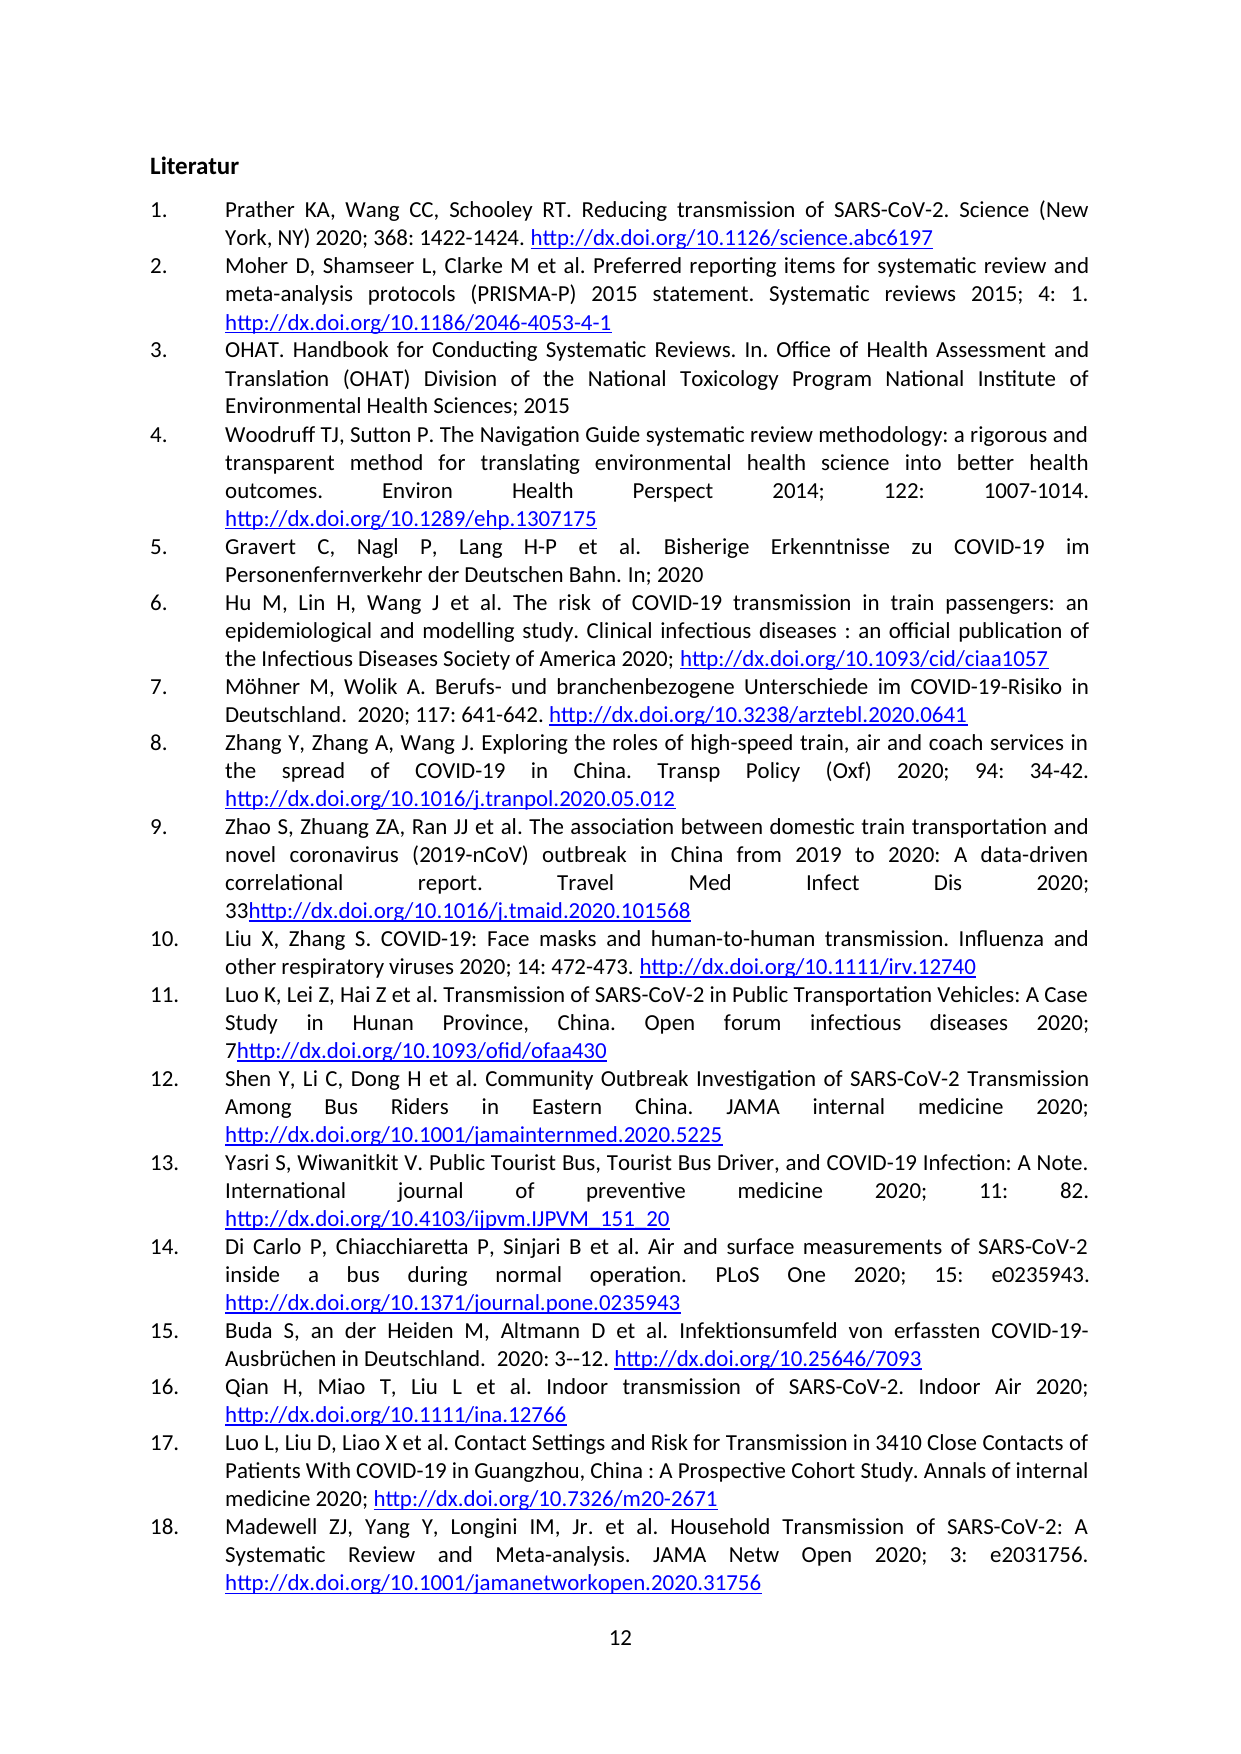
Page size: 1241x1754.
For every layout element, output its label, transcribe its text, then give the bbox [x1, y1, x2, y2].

text 13. Yasri S, Wiwanitkit V. Public Tourist Bus, Tourist Bus Driver, and COVID-19 Infection: A Note. International journal of preventive medicine 2020; 11: 82. http://dx.doi.org/10.4103/ijpvm.IJPVM_151_20 [150, 1148, 1090, 1232]
text 12. Shen Y, Li C, Dong H et al. Community Outbreak Investigation of SARS-CoV-2 Transmission Among Bus Riders in Eastern China. JAMA internal medicine 2020; http://dx.doi.org/10.1001/jamainternmed.2020.5225 [150, 1064, 1090, 1148]
text 1. Prather KA, Wang CC, Schooley RT. Reducing transmission of SARS-CoV-2. Science (New York, NY) 2020; 368: 1422-1424. http://dx.doi.org/10.1126/science.abc6197 [150, 193, 1090, 252]
text 5. Gravert C, Nagl P, Lang H-P et al. Bisherige Erkenntnisse zu COVID-19 im Personenfernverkehr der Deutschen Bahn. In; 2020 [150, 532, 1090, 588]
text 4. Woodruff TJ, Sutton P. The Navigation Guide systematic review methodology: a rigorous and transparent method for translating environmental health science into better health outcomes. Environ Health Perspect 2014; 122: 1007-1014. http://dx.doi.org/10.1289/ehp.1307175 [150, 420, 1090, 532]
text 7. Möhner M, Wolik A. Berufs- und branchenbezogene Unterschiede im COVID-19-Risiko in Deutschland. 2020; 117: 641-642. http://dx.doi.org/10.3238/arztebl.2020.0641 [150, 672, 1090, 728]
text 6. Hu M, Lin H, Wang J et al. The risk of COVID-19 transmission in train passengers: an epidemiological and modelling study. Clinical infectious diseases : an official publication of the Infectious Diseases Society of America 2020; http://dx.doi.org/10.1093/cid/ciaa1057 [150, 588, 1090, 672]
text 14. Di Carlo P, Chiacchiaretta P, Sinjari B et al. Air and surface measurements of SARS-CoV-2 inside a bus during normal operation. PLoS One 2020; 15: e0235943. http://dx.doi.org/10.1371/journal.pone.0235943 [150, 1232, 1090, 1316]
text 15. Buda S, an der Heiden M, Altmann D et al. Infektionsumfeld von erfassten COVID-19-Ausbrüchen in Deutschland. 2020: 3--12. http://dx.doi.org/10.25646/7093 [150, 1316, 1090, 1372]
text 18. Madewell ZJ, Yang Y, Longini IM, Jr. et al. Household Transmission of SARS-CoV-2: A Systematic Review and Meta-analysis. JAMA Netw Open 2020; 3: e2031756. http://dx.doi.org/10.1001/jamanetworkopen.2020.31756 [150, 1512, 1090, 1597]
text 10. Liu X, Zhang S. COVID-19: Face masks and human-to-human transmission. Influenza and other respiratory viruses 2020; 14: 472-473. http://dx.doi.org/10.1111/irv.12740 [150, 924, 1090, 980]
text 16. Qian H, Miao T, Liu L et al. Indoor transmission of SARS-CoV-2. Indoor Air 2020; http://dx.doi.org/10.1111/ina.12766 [150, 1372, 1090, 1428]
text 11. Luo K, Lei Z, Hai Z et al. Transmission of SARS-CoV-2 in Public Transportation Vehicles: A Case Study in Hunan Province, China. Open forum infectious diseases 2020; 7http://dx.doi.org/10.1093/ofid/ofaa430 [150, 980, 1090, 1064]
text 2. Moher D, Shamseer L, Clarke M et al. Preferred reporting items for systematic review and meta-analysis protocols (PRISMA-P) 2015 statement. Systematic reviews 2015; 4: 1. http://dx.doi.org/10.1186/2046-4053-4-1 [150, 252, 1090, 336]
text 17. Luo L, Liu D, Liao X et al. Contact Settings and Risk for Transmission in 3410 Close Contacts of Patients With COVID-19 in Guangzhou, China : A Prospective Cohort Study. Annals of internal medicine 2020; http://dx.doi.org/10.7326/m20-2671 [150, 1428, 1090, 1512]
text Literatur [150, 150, 1090, 181]
text 8. Zhang Y, Zhang A, Wang J. Exploring the roles of high-speed train, air and coach services in the spread of COVID-19 in China. Transp Policy (Oxf) 2020; 94: 34-42. http://dx.doi.org/10.1016/j.tranpol.2020.05.012 [150, 728, 1090, 812]
text 3. OHAT. Handbook for Conducting Systematic Reviews. In. Office of Health Assessment and Translation (OHAT) Division of the National Toxicology Program National Institute of Environmental Health Sciences; 2015 [150, 336, 1090, 420]
text 9. Zhao S, Zhuang ZA, Ran JJ et al. The association between domestic train transportation and novel coronavirus (2019-nCoV) outbreak in China from 2019 to 2020: A data-driven correlational report. Travel Med Infect Dis 2020; 33http://dx.doi.org/10.1016/j.tmaid.2020.101568 [150, 812, 1090, 924]
